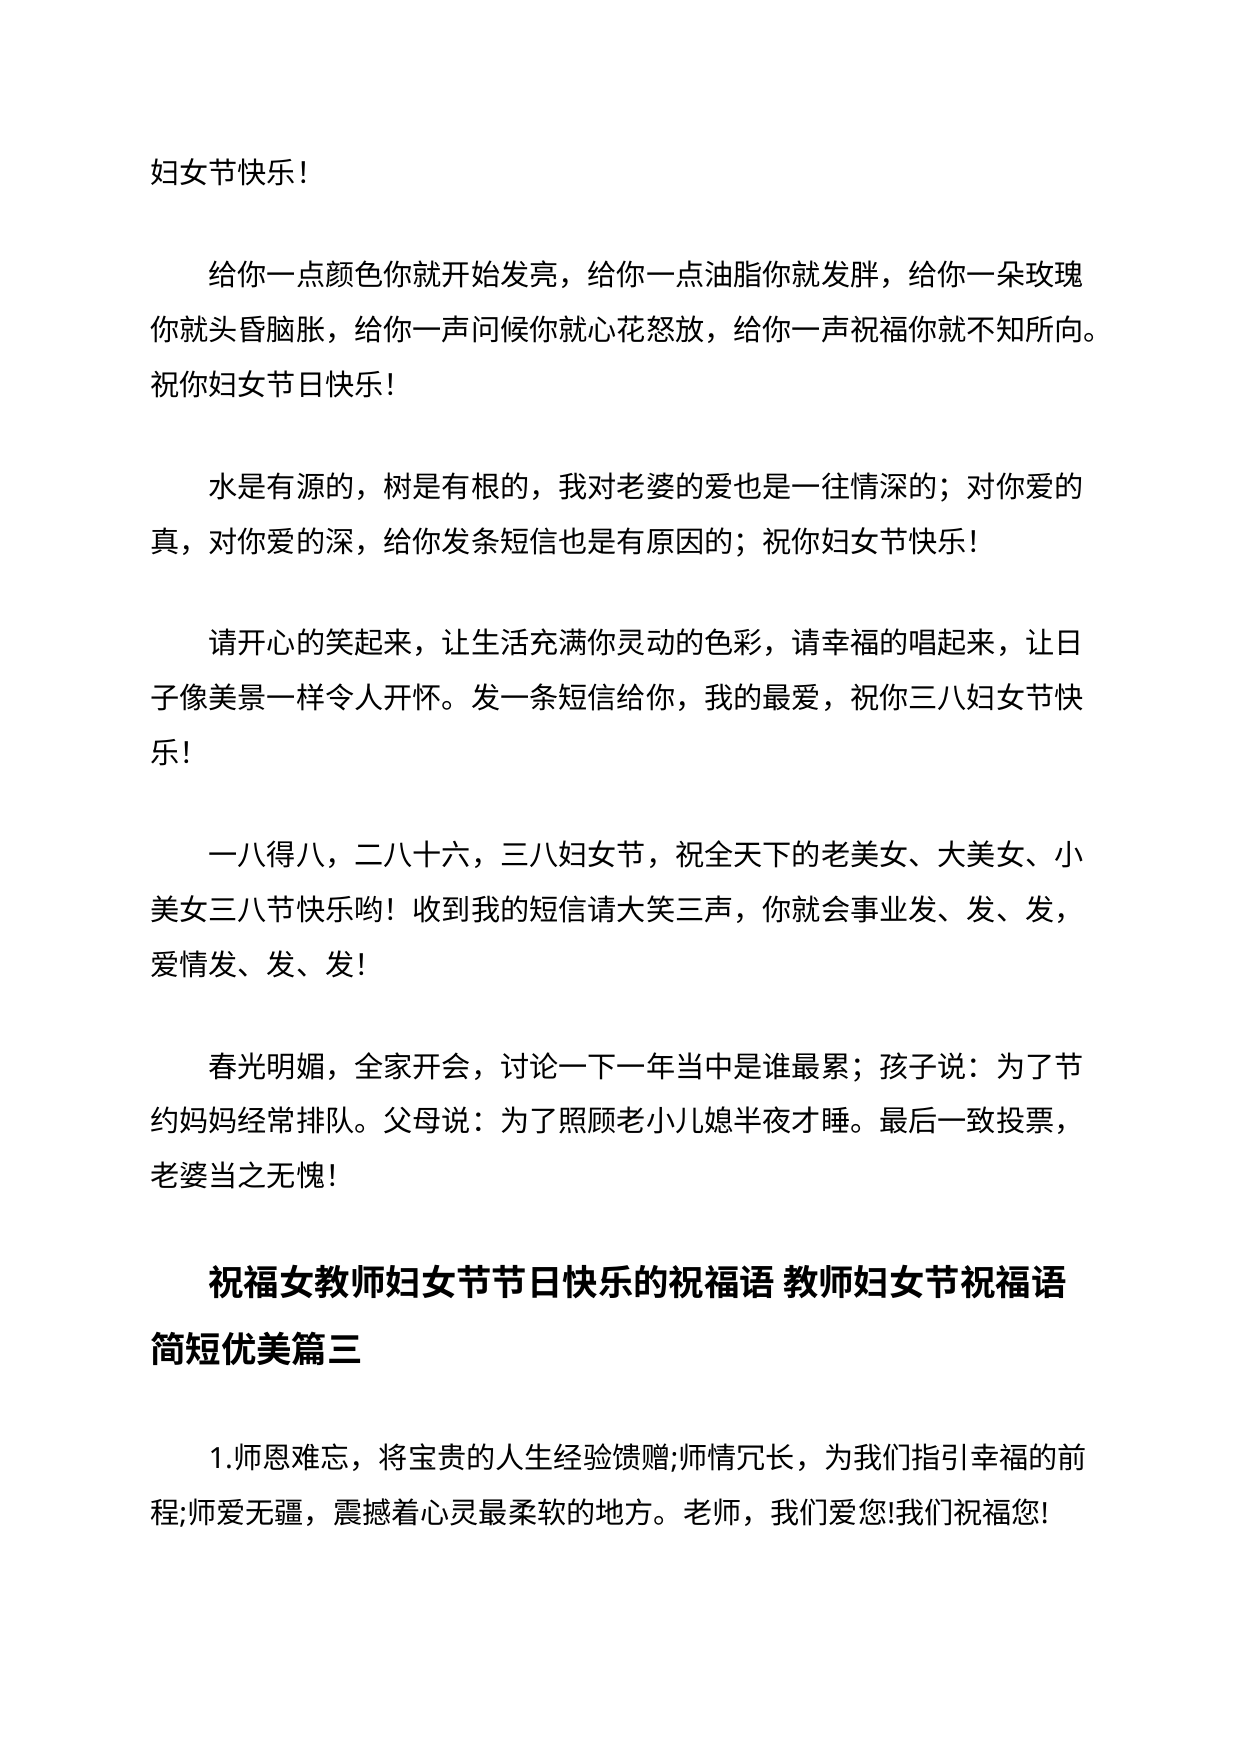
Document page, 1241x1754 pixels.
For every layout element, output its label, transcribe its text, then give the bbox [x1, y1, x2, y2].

text 一八得八，二八十六，三八妇女节，祝全天下的老美女、大美女、小美女三八节快乐哟！收到我的短信请大笑三声，你就会事业发、发、发，爱情发、发、发！ [150, 832, 1090, 984]
text 请开心的笑起来，让生活充满你灵动的色彩，请幸福的唱起来，让日子像美景一样令人开怀。发一条短信给你，我的最爱，祝你三八妇女节快乐！ [150, 620, 1090, 772]
text 春光明媚，全家开会，讨论一下一年当中是谁最累；孩子说：为了节约妈妈经常排队。父母说：为了照顾老小儿媳半夜才睡。最后一致投票，老婆当之无愧！ [150, 1043, 1090, 1195]
text 祝福女教师妇女节节日快乐的祝福语 教师妇女节祝福语简短优美篇三 [150, 1255, 1090, 1372]
text 给你一点颜色你就开始发亮，给你一点油脂你就发胖，给你一朵玫瑰你就头昏脑胀，给你一声问候你就心花怒放，给你一声祝福你就不知所向。祝你妇女节日快乐！ [150, 252, 1090, 404]
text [150, 150, 1090, 192]
text 1.师恩难忘，将宝贵的人生经验馈赠;师情冗长，为我们指引幸福的前程;师爱无疆，震撼着心灵最柔软的地方。老师，我们爱您!我们祝福您! [150, 1435, 1090, 1532]
text 水是有源的，树是有根的，我对老婆的爱也是一往情深的；对你爱的真，对你爱的深，给你发条短信也是有原因的；祝你妇女节快乐！ [150, 463, 1090, 561]
